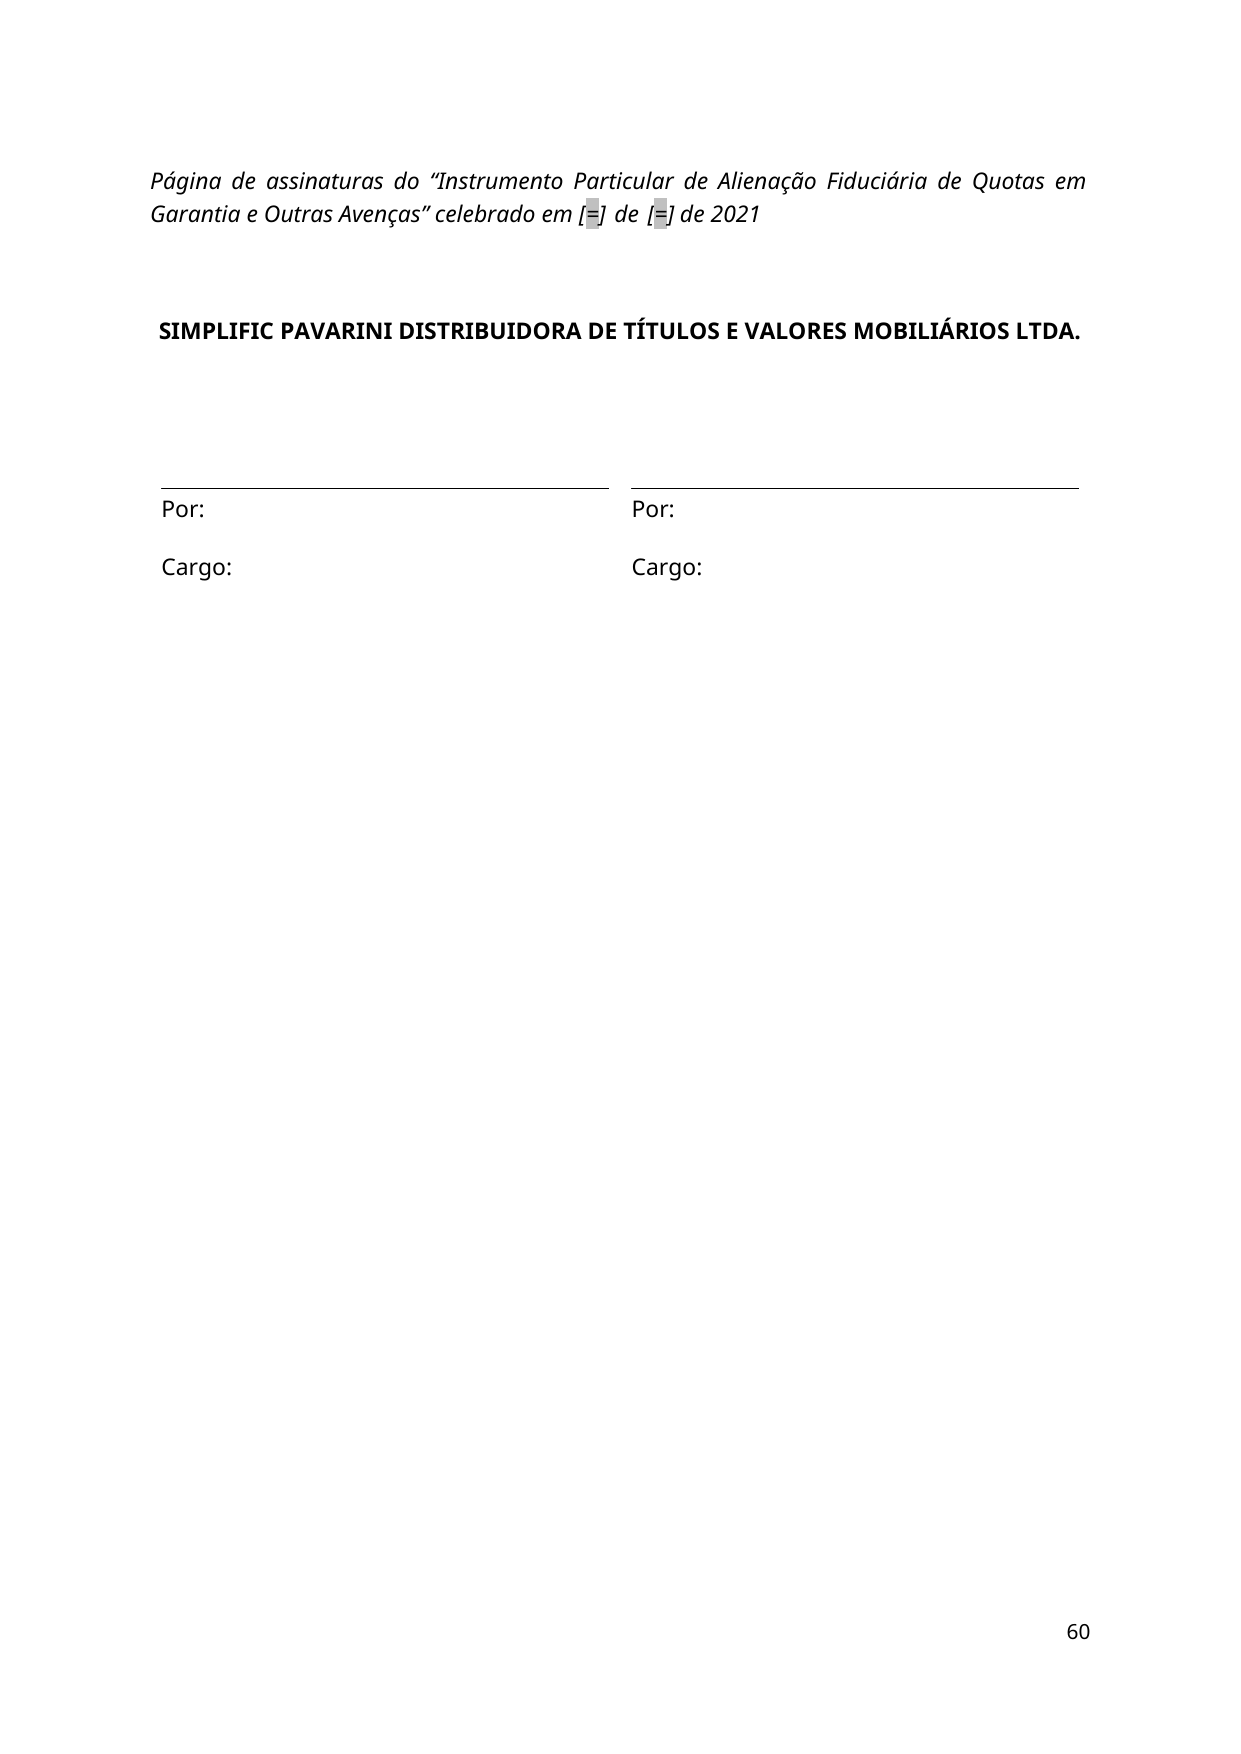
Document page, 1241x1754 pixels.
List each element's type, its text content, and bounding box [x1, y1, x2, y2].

table_cell Cargo: [150, 549, 620, 607]
table_header Por: [150, 488, 620, 549]
table_header Por: [620, 488, 1090, 549]
table_cell Cargo: [620, 549, 1090, 607]
text SIMPLIFIC PAVARINI DISTRIBUIDORA DE TÍTULOS E VALORES MOBILIÁRIOS LTDA. [150, 312, 1090, 346]
text Página de assinaturas do “Instrumento Particular de Alienação Fiduciária de Quotas em Garantia e Outras Avenças” celebrado em [=] de [=] de 2021 [150, 162, 1090, 229]
